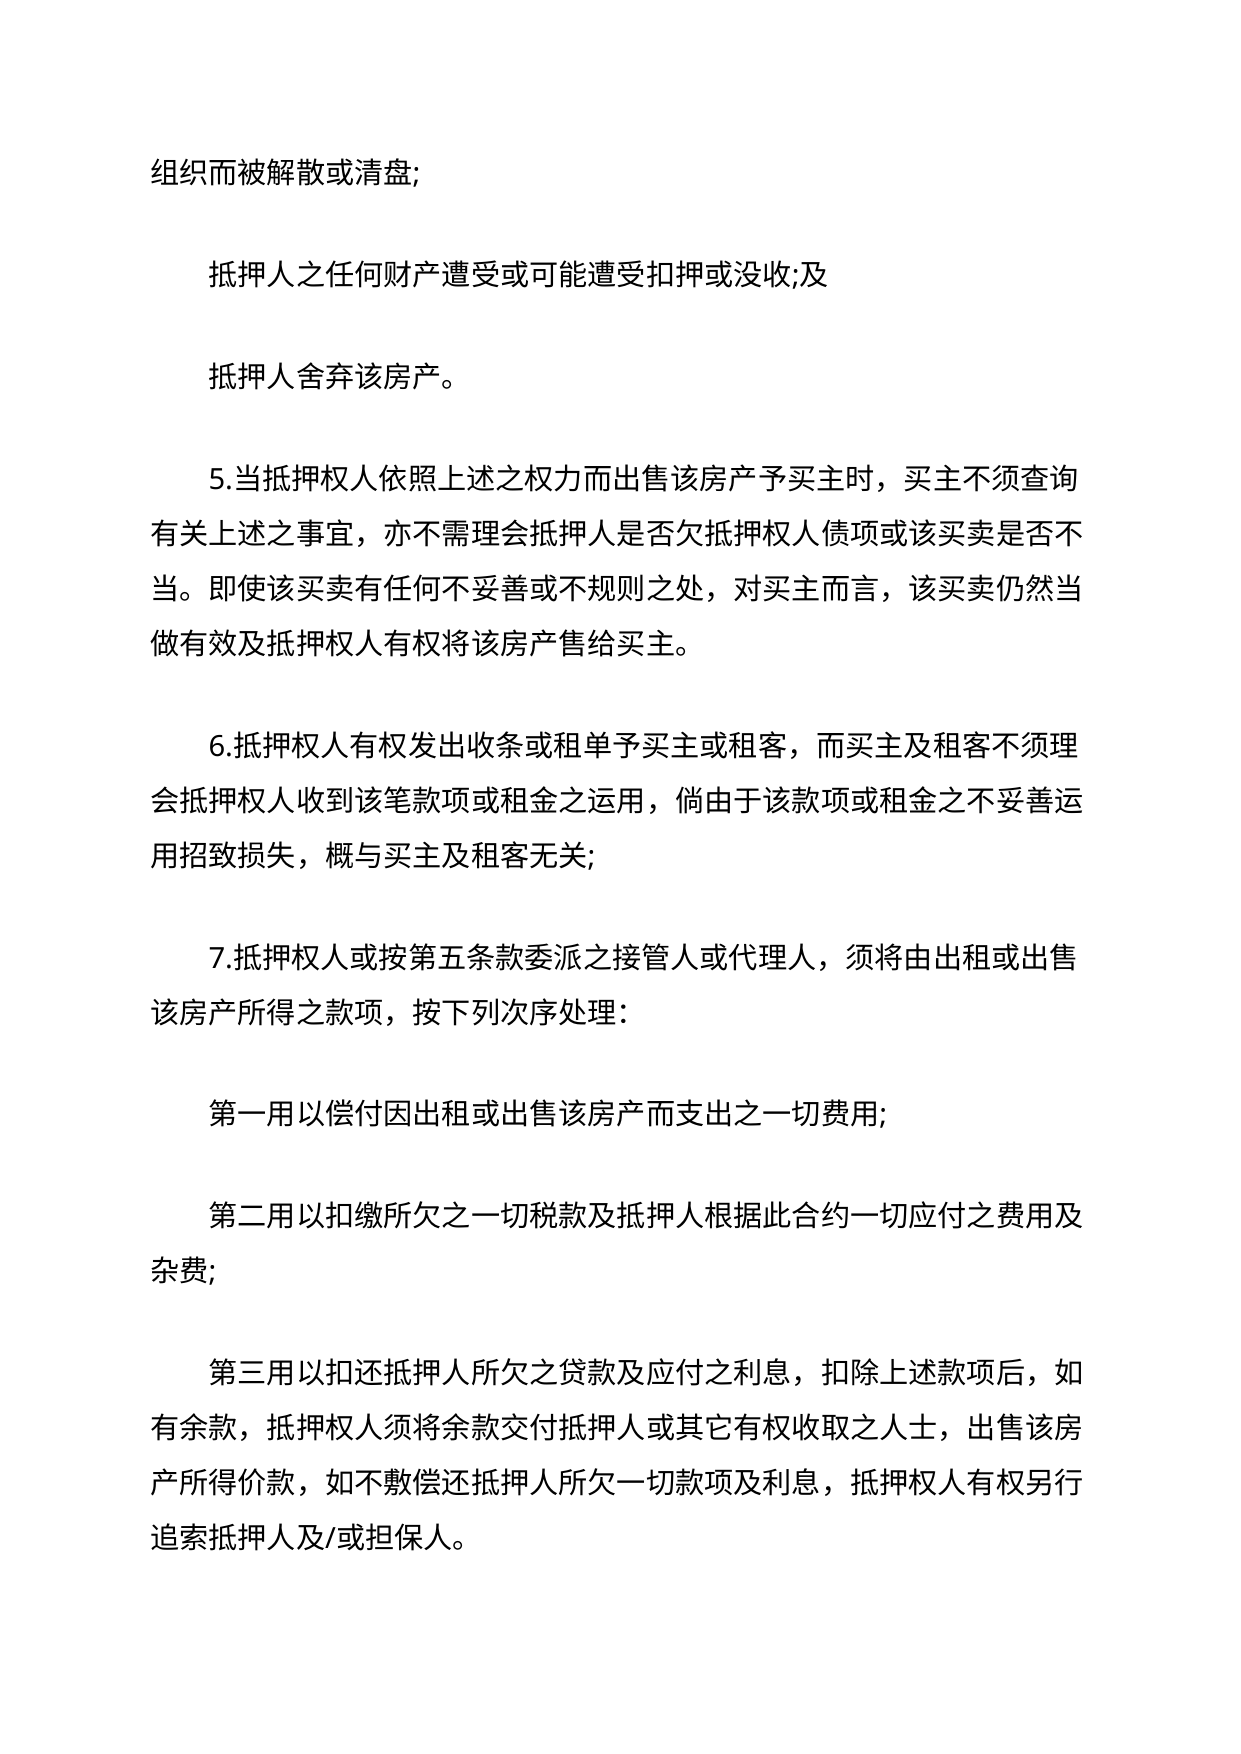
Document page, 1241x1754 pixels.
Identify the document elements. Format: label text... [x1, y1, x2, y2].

text 第三用以扣还抵押人所欠之贷款及应付之利息，扣除上述款项后，如有余款，抵押权人须将余款交付抵押人或其它有权收取之人士，出售该房产所得价款，如不敷偿还抵押人所欠一切款项及利息，抵押权人有权另行追索抵押人及/或担保人。 [150, 1350, 1090, 1557]
text 7.抵押权人或按第五条款委派之接管人或代理人，须将由出租或出售该房产所得之款项，按下列次序处理： [150, 934, 1090, 1031]
text 6.抵押权人有权发出收条或租单予买主或租客，而买主及租客不须理会抵押权人收到该笔款项或租金之运用，倘由于该款项或租金之不妥善运用招致损失，概与买主及租客无关; [150, 722, 1090, 874]
text 5.当抵押权人依照上述之权力而出售该房产予买主时，买主不须查询有关上述之事宜，亦不需理会抵押人是否欠抵押权人债项或该买卖是否不当。即使该买卖有任何不妥善或不规则之处，对买主而言，该买卖仍然当做有效及抵押权人有权将该房产售给买主。 [150, 456, 1090, 663]
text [150, 150, 1090, 192]
text 抵押人之任何财产遭受或可能遭受扣押或没收;及 [150, 252, 1090, 294]
text 抵押人舍弃该房产。 [150, 354, 1090, 396]
text 第一用以偿付因出租或出售该房产而支出之一切费用; [150, 1091, 1090, 1133]
text 第二用以扣缴所欠之一切税款及抵押人根据此合约一切应付之费用及杂费; [150, 1193, 1090, 1290]
